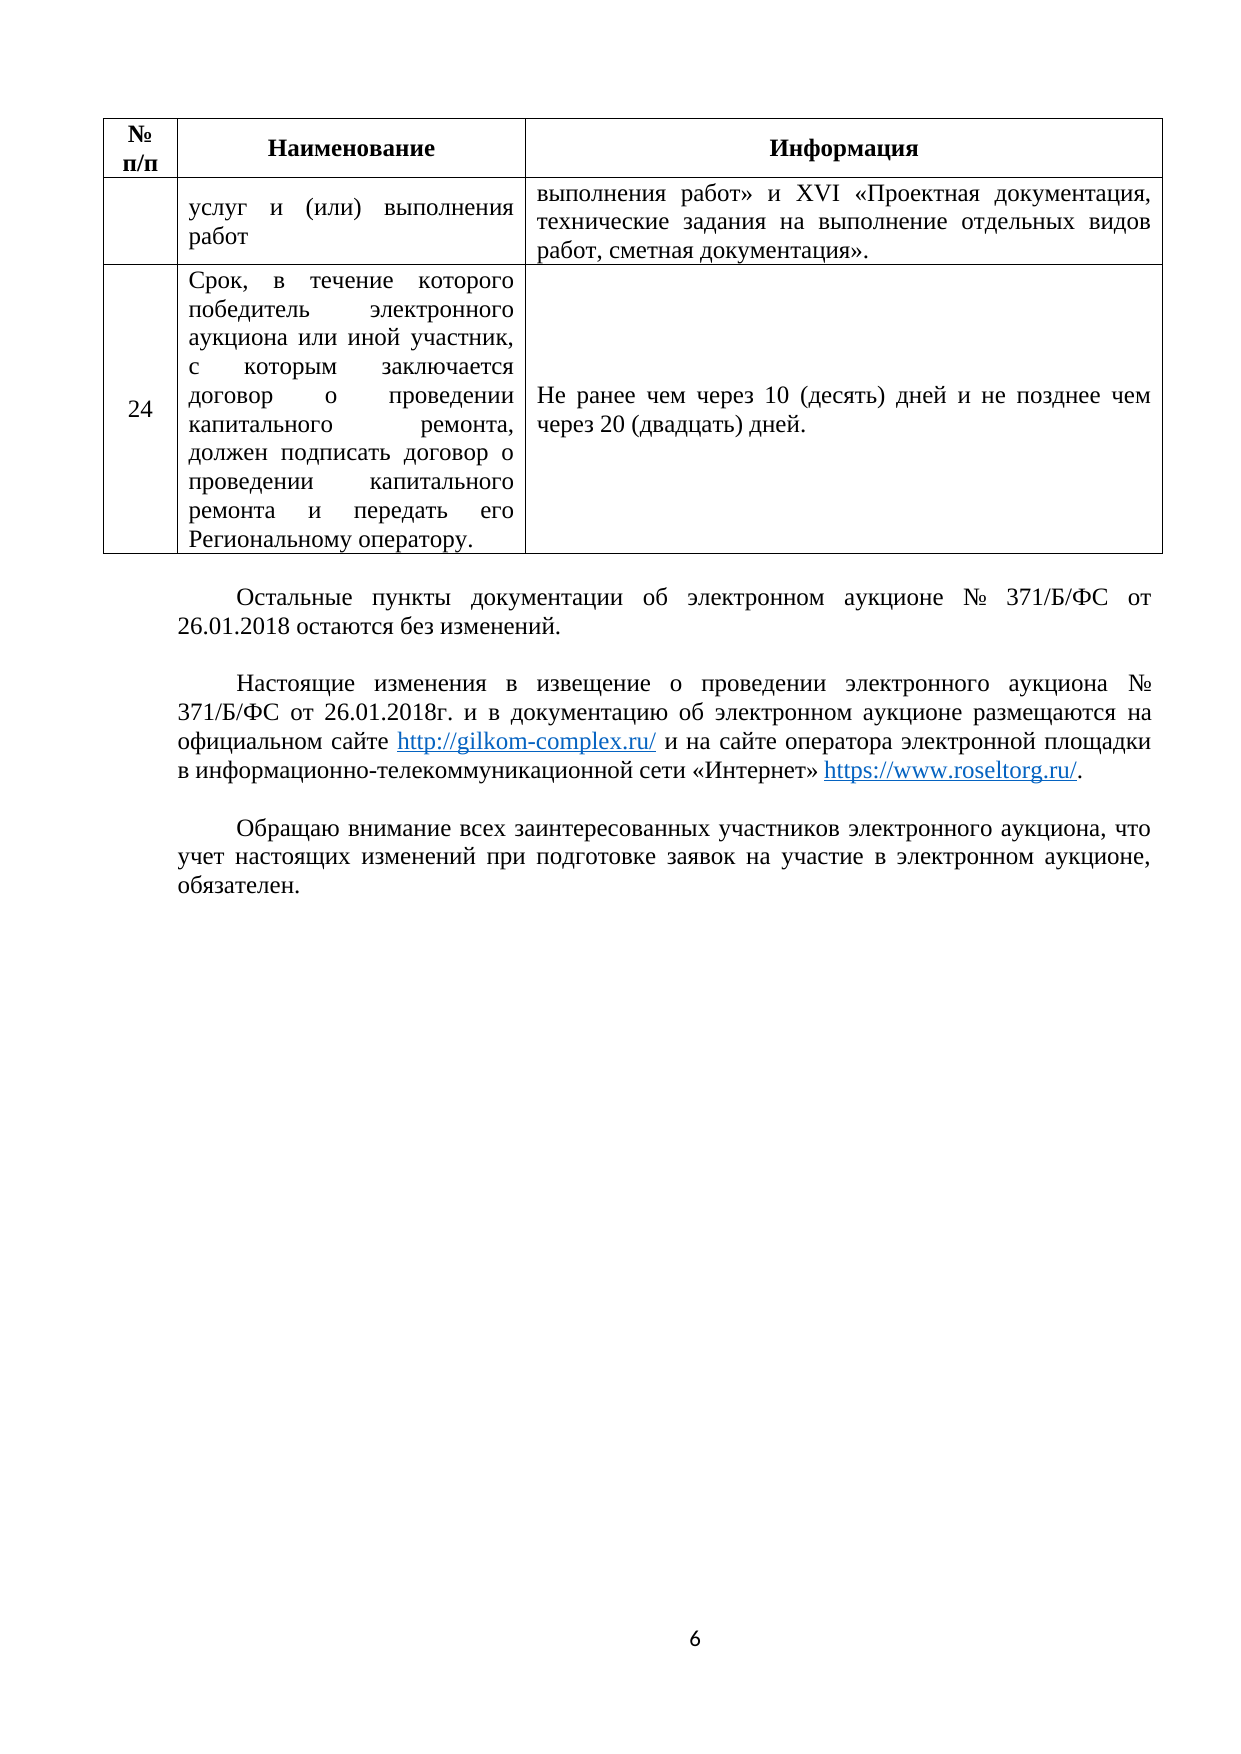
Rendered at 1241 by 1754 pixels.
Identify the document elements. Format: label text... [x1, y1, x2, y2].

list Остальные пункты документации об электронном аукционе № 371/Б/ФС от 26.01.2018 остаются без изменений. [177, 582, 1151, 640]
text Настоящие изменения в извещение о проведении электронного аукциона № 371/Б/ФС от 26.01.2018г. и в документацию об электронном аукционе размещаются на официальном сайте http://gilkom-complex.ru/ и на сайте оператора электронной площадки в информационно-телекоммуникационной сети «Интернет» https://www.roseltorg.ru/. [177, 668, 1152, 784]
table_cell Не ранее чем через 10 (десять) дней и не позднее чем через 20 (двадцать) дней. [526, 265, 1162, 552]
table_cell Срок, в течение которого победитель электронного аукциона или иной участник, с которым заключается договор о проведении капитального ремонта, должен подписать договор о проведении капитального ремонта и передать его Региональному оператору. [178, 265, 525, 552]
table_header Наименование [178, 119, 525, 177]
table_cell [526, 178, 1162, 264]
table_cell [178, 178, 525, 264]
table_cell 23 [104, 178, 177, 264]
table_cell 24 [104, 265, 177, 552]
text Обращаю внимание всех заинтересованных участников электронного аукциона, что учет настоящих изменений при подготовке заявок на участие в электронном аукционе, обязателен. [177, 813, 1152, 899]
table_header № п/п [104, 119, 177, 177]
table_header Информация [526, 119, 1162, 177]
